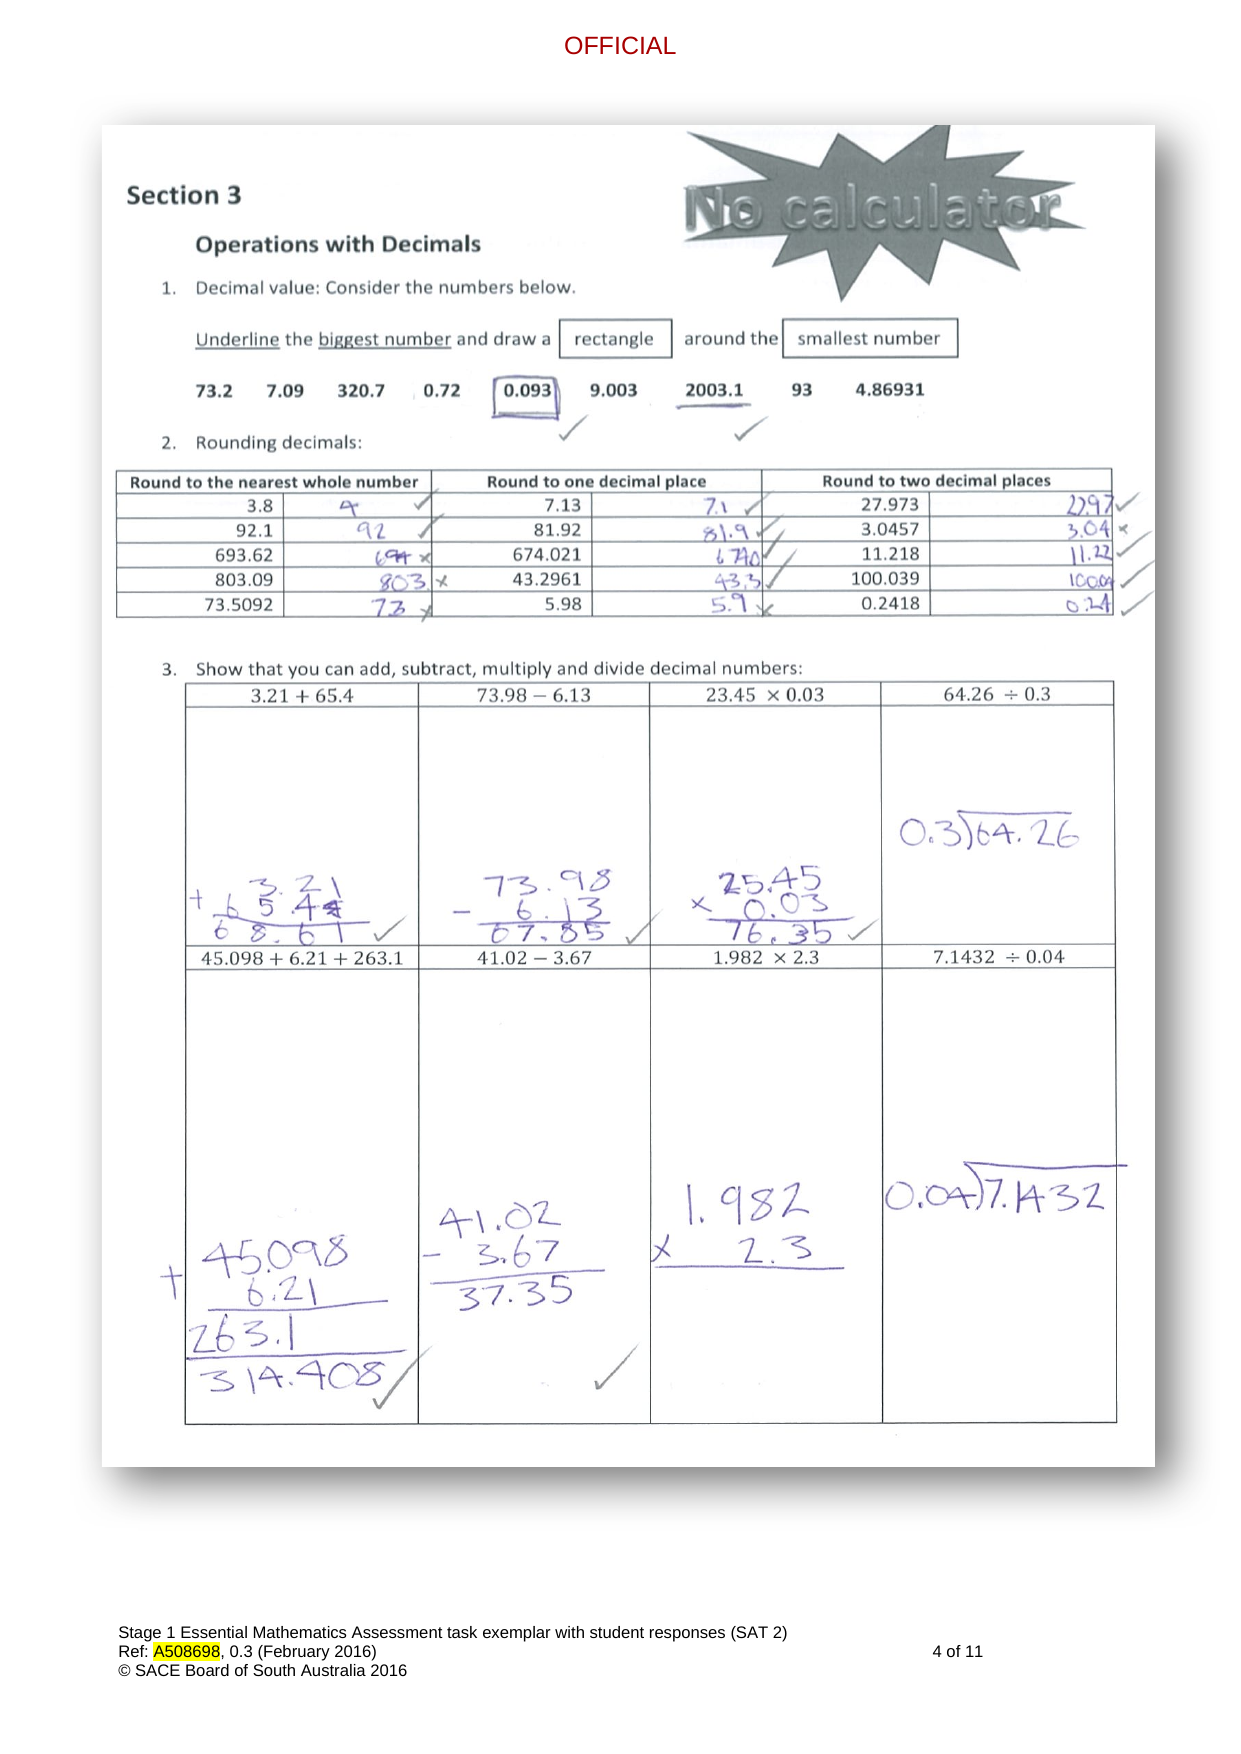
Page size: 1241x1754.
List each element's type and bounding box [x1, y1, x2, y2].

picture [101, 125, 1155, 1467]
